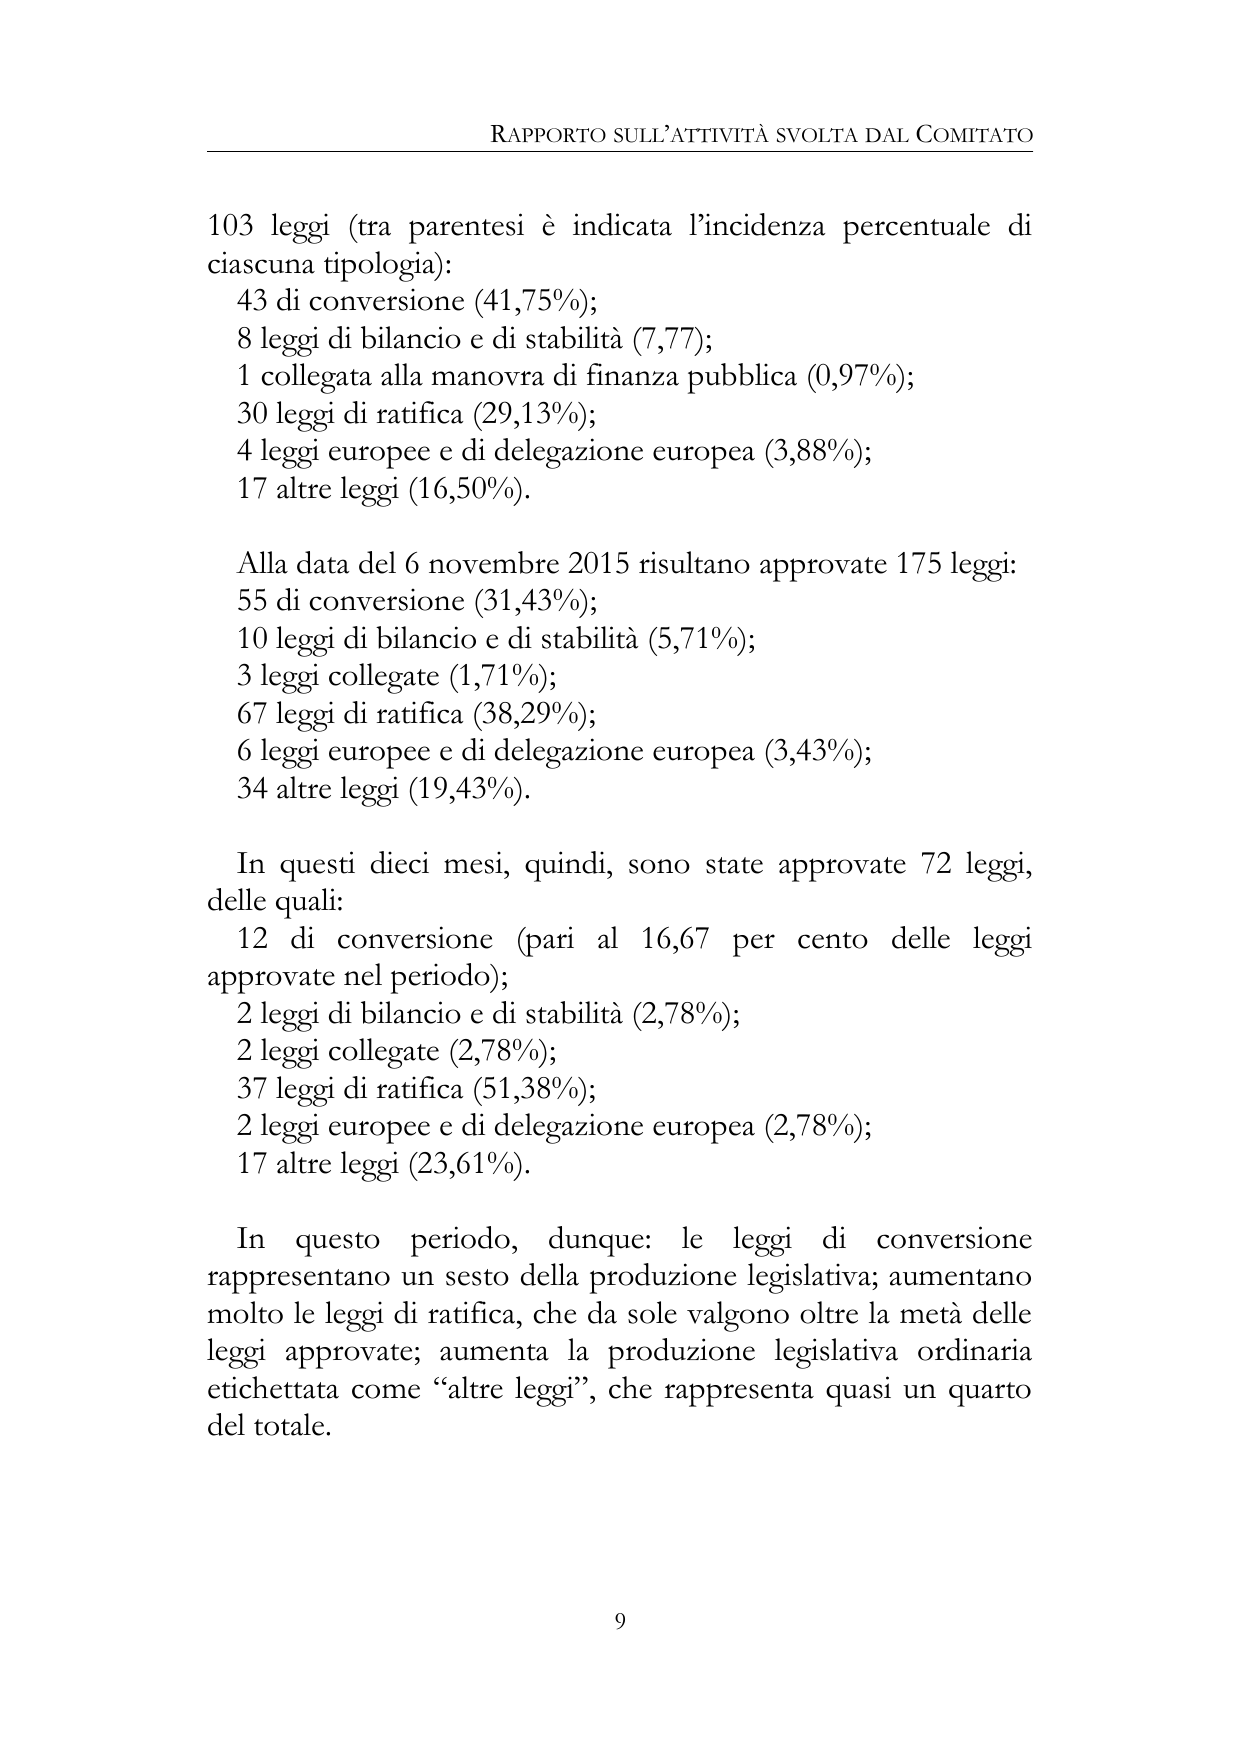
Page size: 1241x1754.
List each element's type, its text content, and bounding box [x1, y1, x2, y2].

text 10 leggi di bilancio e di stabilità (5,71%); [207, 619, 1033, 657]
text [207, 207, 1033, 282]
text 12 di conversione (pari al 16,67 per cento delle leggi approvate nel periodo); [207, 919, 1033, 994]
text Alla data del 6 novembre 2015 risultano approvate 175 leggi: [207, 544, 1033, 582]
text 1 collegata alla manovra di finanza pubblica (0,97%); [207, 357, 1033, 394]
text 4 leggi europee e di delegazione europea (3,88%); [207, 432, 1033, 469]
text 67 leggi di ratifica (38,29%); [207, 694, 1033, 732]
text In questi dieci mesi, quindi, sono state approvate 72 leggi, delle quali: [207, 844, 1033, 919]
text 2 leggi di bilancio e di stabilità (2,78%); [207, 994, 1033, 1032]
text 2 leggi europee e di delegazione europea (2,78%); [207, 1107, 1033, 1144]
text 6 leggi europee e di delegazione europea (3,43%); [207, 732, 1033, 769]
text 3 leggi collegate (1,71%); [207, 657, 1033, 694]
text 8 leggi di bilancio e di stabilità (7,77); [207, 319, 1033, 357]
text 34 altre leggi (19,43%). [207, 769, 1033, 807]
text 43 di conversione (41,75%); [207, 282, 1033, 319]
text 55 di conversione (31,43%); [207, 582, 1033, 619]
text 17 altre leggi (16,50%). [207, 469, 1033, 507]
text 17 altre leggi (23,61%). [207, 1144, 1033, 1182]
text In questo periodo, dunque: le leggi di conversione rappresentano un sesto della produzione legislativa; aumentano molto le leggi di ratifica, che da sole valgono oltre la metà delle leggi approvate; aumenta la produzione legislativa ordinaria etichettata come “altre leggi”, che rappresenta quasi un quarto del totale. [207, 1219, 1033, 1444]
text 37 leggi di ratifica (51,38%); [207, 1069, 1033, 1107]
text 30 leggi di ratifica (29,13%); [207, 394, 1033, 432]
text 2 leggi collegate (2,78%); [207, 1032, 1033, 1069]
